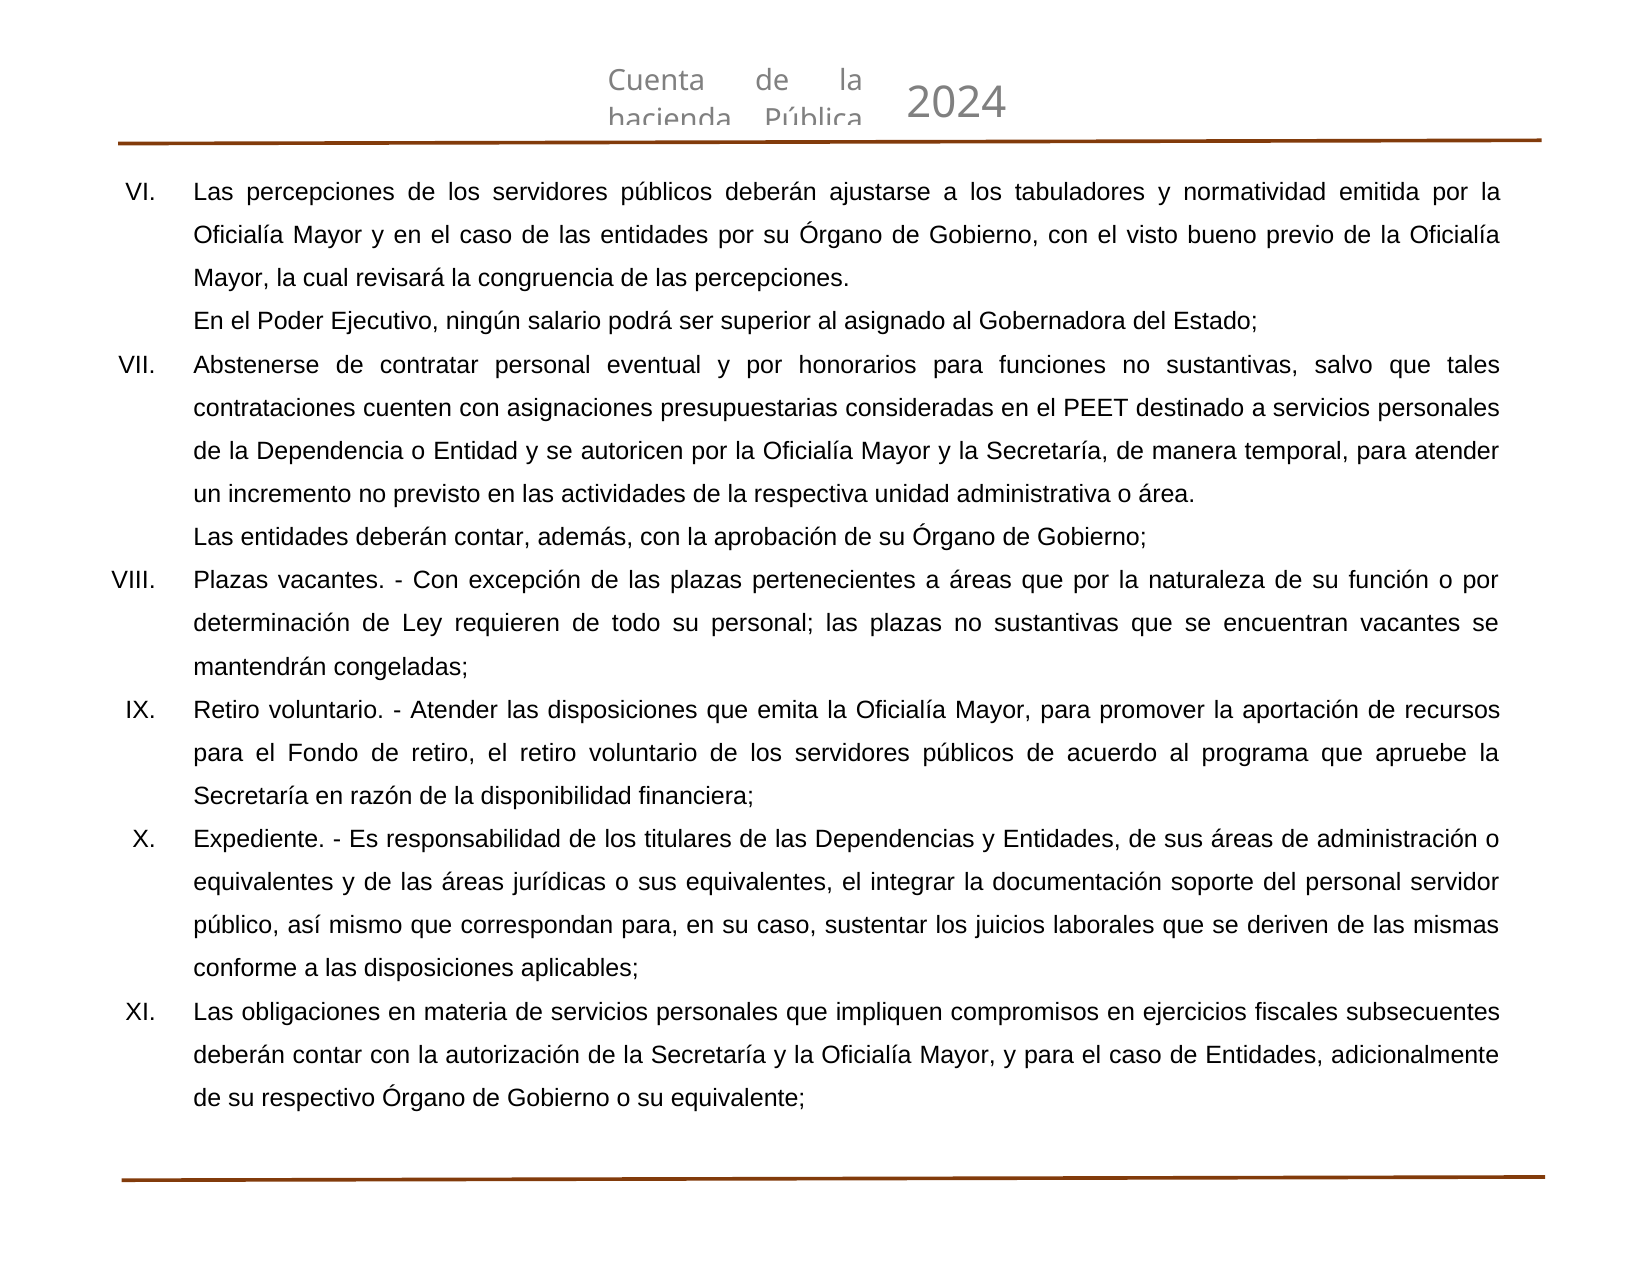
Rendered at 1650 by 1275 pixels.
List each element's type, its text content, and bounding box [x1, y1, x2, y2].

list Abstenerse de contratar personal eventual y por honorarios para funciones no sustantivas, salvo que tales contrataciones cuenten con asignaciones presupuestarias consideradas en el PEET destinado a servicios personales de la Dependencia o Entidad y se autoricen por la Oficialía Mayor y la Secretaría, de manera temporal, para atender un incremento no previsto en las actividades de la respectiva unidad administrativa o área. [156, 350, 1502, 508]
list Las entidades deberán contar, además, con la aprobación de su Órgano de Gobierno; [193, 522, 1502, 551]
list Expediente. - Es responsabilidad de los titulares de las Dependencias y Entidades, de sus áreas de administración o equivalentes y de las áreas jurídicas o sus equivalentes, el integrar la documentación soporte del personal servidor público, así mismo que correspondan para, en su caso, sustentar los juicios laborales que se deriven de las mismas conforme a las disposiciones aplicables; [156, 824, 1502, 982]
list Las obligaciones en materia de servicios personales que impliquen compromisos en ejercicios fiscales subsecuentes deberán contar con la autorización de la Secretaría y la Oficialía Mayor, y para el caso de Entidades, adicionalmente de su respectivo Órgano de Gobierno o su equivalente; [156, 997, 1502, 1112]
list Plazas vacantes. - Con excepción de las plazas pertenecientes a áreas que por la naturaleza de su función o por determinación de Ley requieren de todo su personal; las plazas no sustantivas que se encuentran vacantes se mantendrán congeladas; [156, 565, 1502, 680]
list Retiro voluntario. - Atender las disposiciones que emita la Oficialía Mayor, para promover la aportación de recursos para el Fondo de retiro, el retiro voluntario de los servidores públicos de acuerdo al programa que apruebe la Secretaría en razón de la disponibilidad financiera; [156, 695, 1502, 810]
list Las percepciones de los servidores públicos deberán ajustarse a los tabuladores y normatividad emitida por la Oficialía Mayor y en el caso de las entidades por su Órgano de Gobierno, con el visto bueno previo de la Oficialía Mayor, la cual revisará la congruencia de las percepciones. [156, 177, 1502, 292]
list En el Poder Ejecutivo, ningún salario podrá ser superior al asignado al Gobernadora del Estado; [193, 307, 1502, 335]
